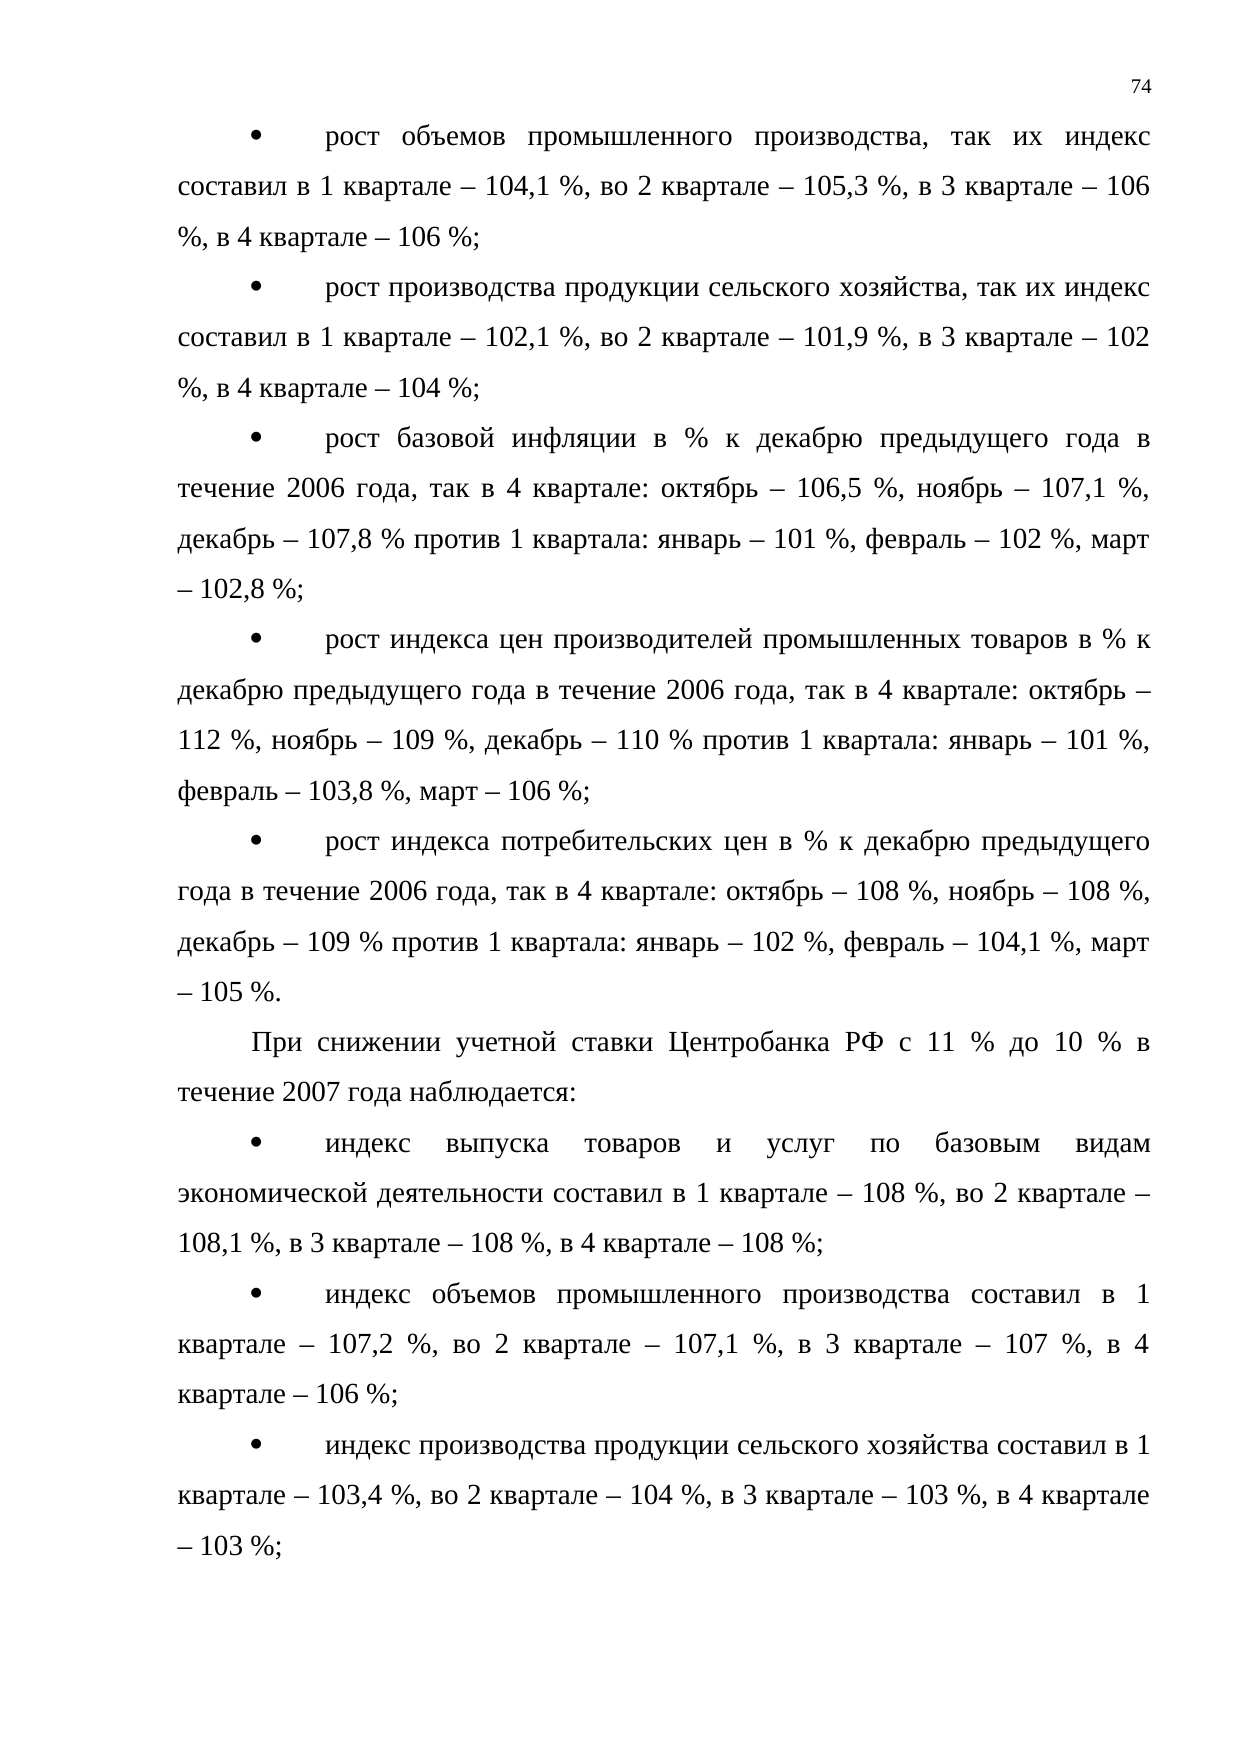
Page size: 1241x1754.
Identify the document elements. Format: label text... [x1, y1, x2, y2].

text При снижении учетной ставки Центробанка РФ с 11 % до 10 % в течение 2007 года наблюдается: [177, 1024, 1152, 1108]
list рост объемов промышленного производства, так их индекс составил в 1 квартале – 104,1 %, во 2 квартале – 105,3 %, в 3 квартале – 106 %, в 4 квартале – 106 %; [177, 118, 1152, 252]
list индекс выпуска товаров и услуг по базовым видам экономической деятельности составил в 1 квартале – 108 %, во 2 квартале – 108,1 %, в 3 квартале – 108 %, в 4 квартале – 108 %; [177, 1125, 1152, 1259]
list индекс объемов промышленного производства составил в 1 квартале – 107,2 %, во 2 квартале – 107,1 %, в 3 квартале – 107 %, в 4 квартале – 106 %; [177, 1276, 1152, 1410]
list рост индекса потребительских цен в % к декабрю предыдущего года в течение 2006 года, так в 4 квартале: октябрь – 108 %, ноябрь – 108 %, декабрь – 109 % против 1 квартала: январь – 102 %, февраль – 104,1 %, март – 105 %. [177, 823, 1152, 1007]
list рост базовой инфляции в % к декабрю предыдущего года в течение 2006 года, так в 4 квартале: октябрь – 106,5 %, ноябрь – 107,1 %, декабрь – 107,8 % против 1 квартала: январь – 101 %, февраль – 102 %, март – 102,8 %; [177, 420, 1152, 605]
list индекс производства продукции сельского хозяйства составил в 1 квартале – 103,4 %, во 2 квартале – 104 %, в 3 квартале – 103 %, в 4 квартале – 103 %; [177, 1427, 1152, 1561]
list рост производства продукции сельского хозяйства, так их индекс составил в 1 квартале – 102,1 %, во 2 квартале – 101,9 %, в 3 квартале – 102 %, в 4 квартале – 104 %; [177, 269, 1152, 403]
list рост индекса цен производителей промышленных товаров в % к декабрю предыдущего года в течение 2006 года, так в 4 квартале: октябрь – 112 %, ноябрь – 109 %, декабрь – 110 % против 1 квартала: январь – 101 %, февраль – 103,8 %, март – 106 %; [177, 622, 1152, 806]
